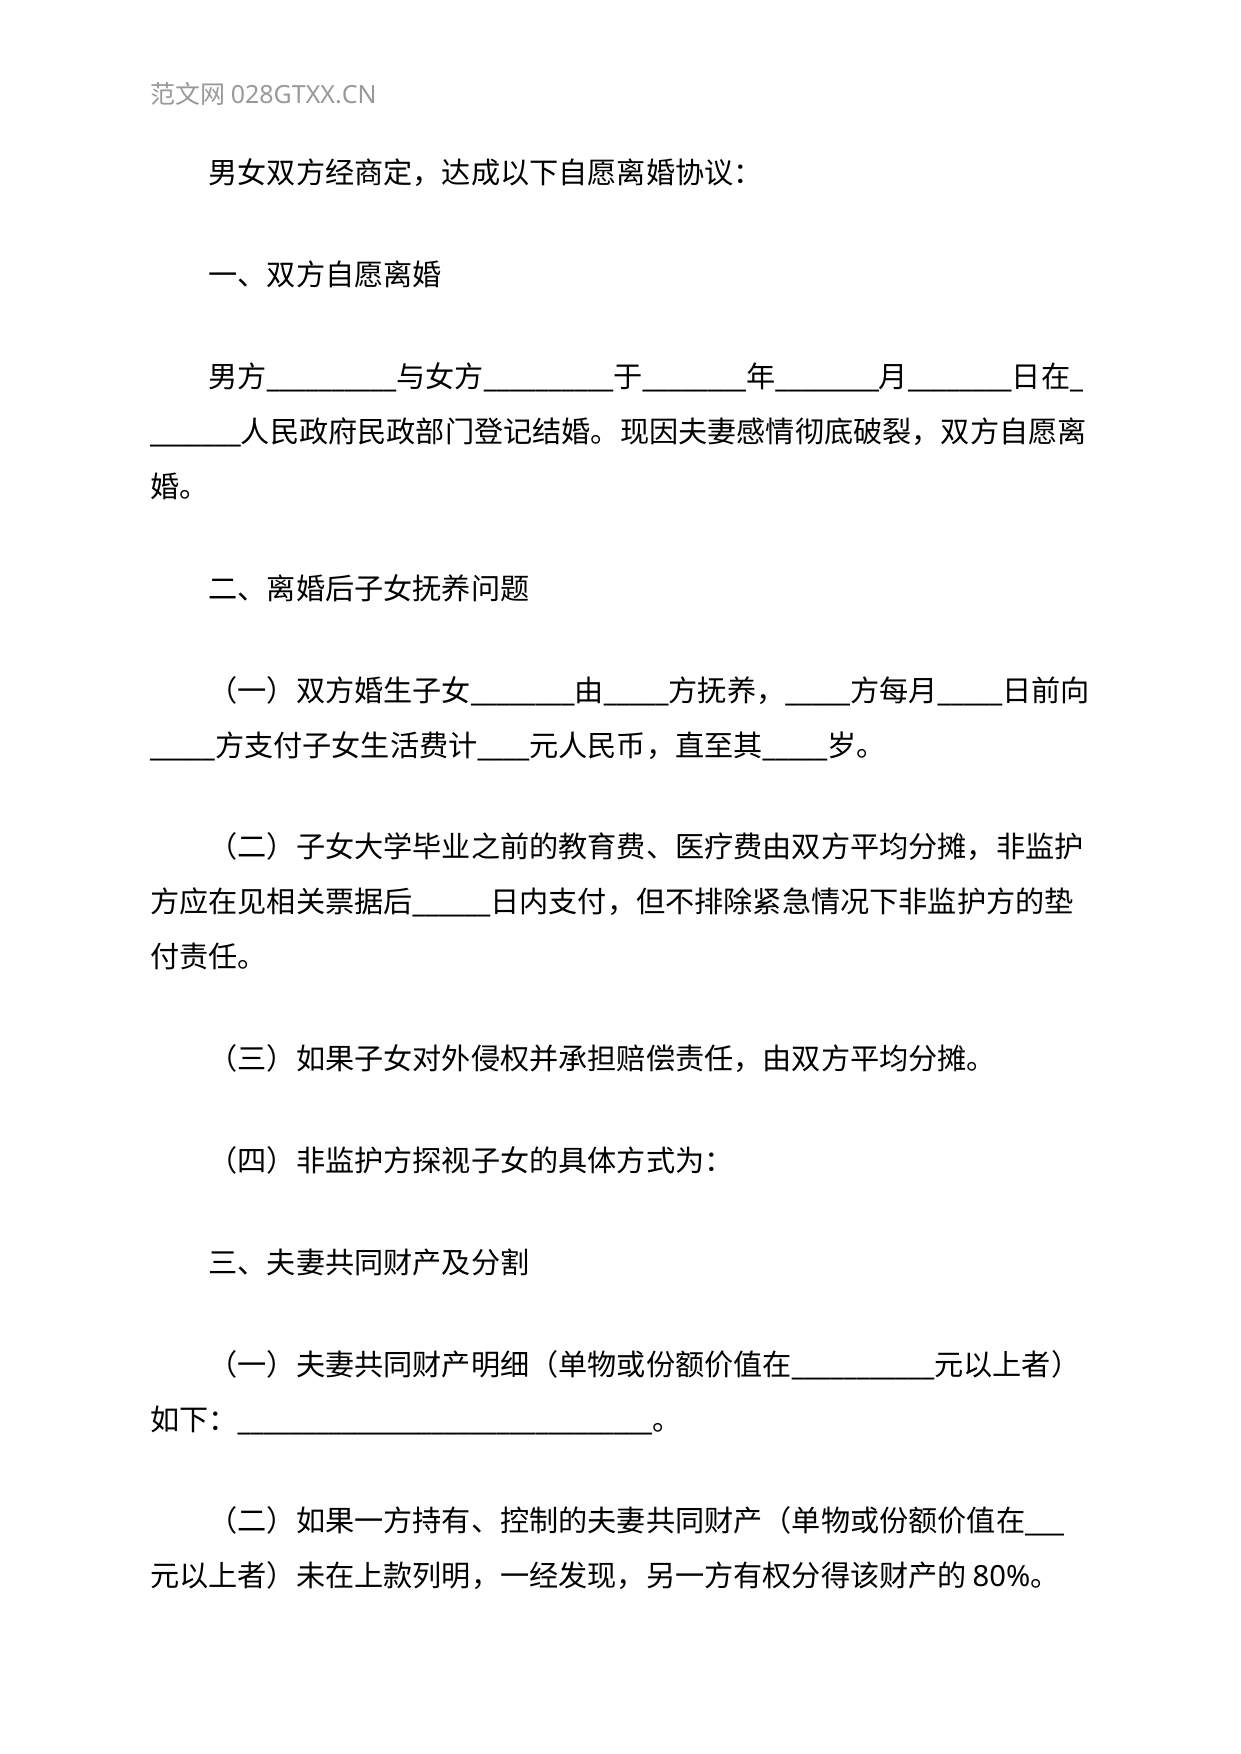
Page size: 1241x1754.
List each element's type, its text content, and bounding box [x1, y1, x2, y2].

text （三）如果子女对外侵权并承担赔偿责任，由双方平均分摊。 [150, 1036, 1090, 1078]
text （一）双方婚生子女________由_____方抚养，_____方每月_____日前向_____方支付子女生活费计____元人民币，直至其_____岁。 [150, 667, 1090, 764]
text （二）如果一方持有、控制的夫妻共同财产（单物或份额价值在___元以上者）未在上款列明，一经发现，另一方有权分得该财产的80%。 [150, 1498, 1090, 1595]
text （四）非监护方探视子女的具体方式为： [150, 1137, 1090, 1180]
text 男方__________与女方__________于________年________月________日在________人民政府民政部门登记结婚。现因夫妻感情彻底破裂，双方自愿离婚。 [150, 353, 1090, 506]
text （一）夫妻共同财产明细（单物或份额价值在___________元以上者）如下：________________________________。 [150, 1341, 1090, 1438]
text 男女双方经商定，达成以下自愿离婚协议： [150, 150, 1090, 192]
text 一、双方自愿离婚 [150, 252, 1090, 294]
text 三、夫妻共同财产及分割 [150, 1239, 1090, 1282]
text （二）子女大学毕业之前的教育费、医疗费由双方平均分摊，非监护方应在见相关票据后______日内支付，但不排除紧急情况下非监护方的垫付责任。 [150, 824, 1090, 976]
text 二、离婚后子女抚养问题 [150, 565, 1090, 608]
